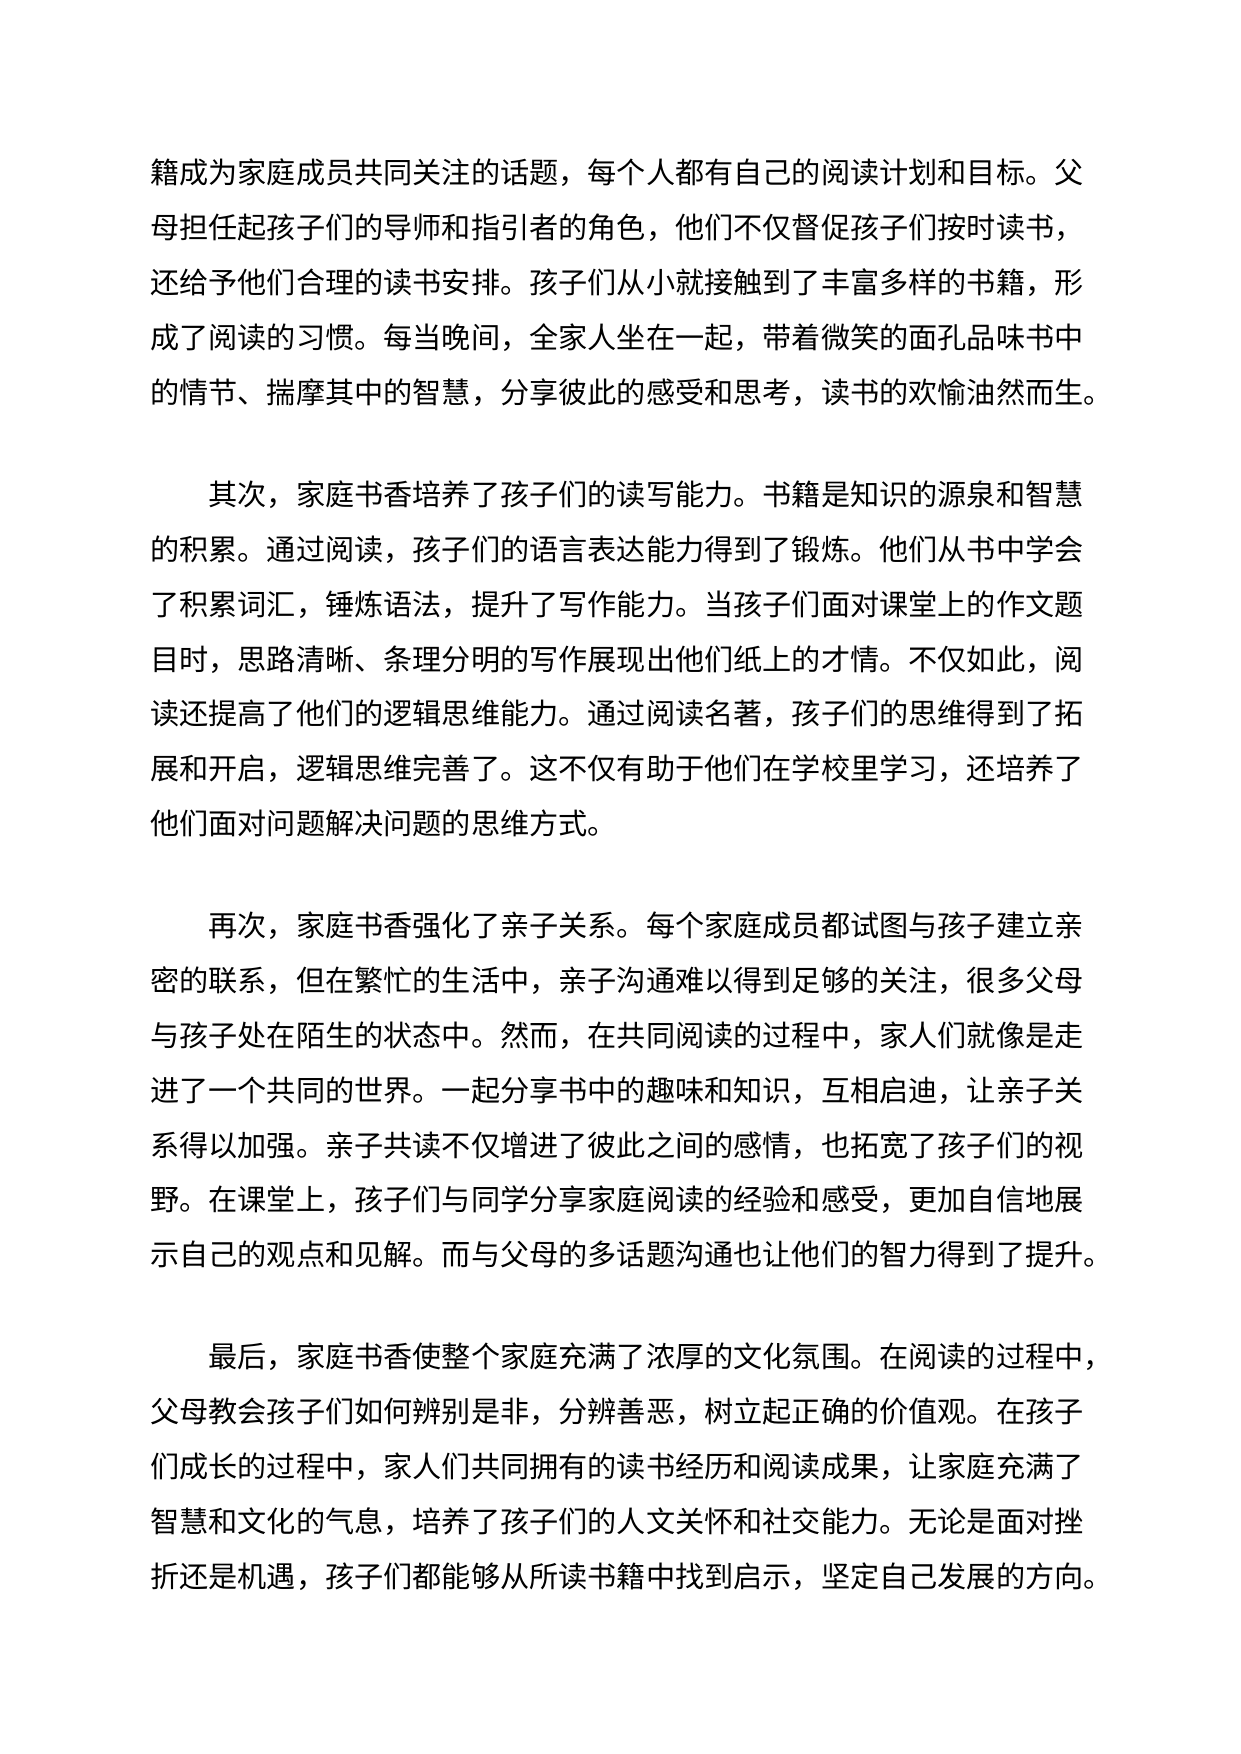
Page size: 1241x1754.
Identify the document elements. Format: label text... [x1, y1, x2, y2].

text 其次，家庭书香培养了孩子们的读写能力。书籍是知识的源泉和智慧的积累。通过阅读，孩子们的语言表达能力得到了锻炼。他们从书中学会了积累词汇，锤炼语法，提升了写作能力。当孩子们面对课堂上的作文题目时，思路清晰、条理分明的写作展现出他们纸上的才情。不仅如此，阅读还提高了他们的逻辑思维能力。通过阅读名著，孩子们的思维得到了拓展和开启，逻辑思维完善了。这不仅有助于他们在学校里学习，还培养了他们面对问题解决问题的思维方式。 [150, 471, 1090, 843]
text 最后，家庭书香使整个家庭充满了浓厚的文化氛围。在阅读的过程中，父母教会孩子们如何辨别是非，分辨善恶，树立起正确的价值观。在孩子们成长的过程中，家人们共同拥有的读书经历和阅读成果，让家庭充满了智慧和文化的气息，培养了孩子们的人文关怀和社交能力。无论是面对挫折还是机遇，孩子们都能够从所读书籍中找到启示，坚定自己发展的方向。 [150, 1334, 1090, 1596]
text 再次，家庭书香强化了亲子关系。每个家庭成员都试图与孩子建立亲密的联系，但在繁忙的生活中，亲子沟通难以得到足够的关注，很多父母与孩子处在陌生的状态中。然而，在共同阅读的过程中，家人们就像是走进了一个共同的世界。一起分享书中的趣味和知识，互相启迪，让亲子关系得以加强。亲子共读不仅增进了彼此之间的感情，也拓宽了孩子们的视野。在课堂上，孩子们与同学分享家庭阅读的经验和感受，更加自信地展示自己的观点和见解。而与父母的多话题沟通也让他们的智力得到了提升。 [150, 902, 1090, 1274]
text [150, 150, 1090, 412]
